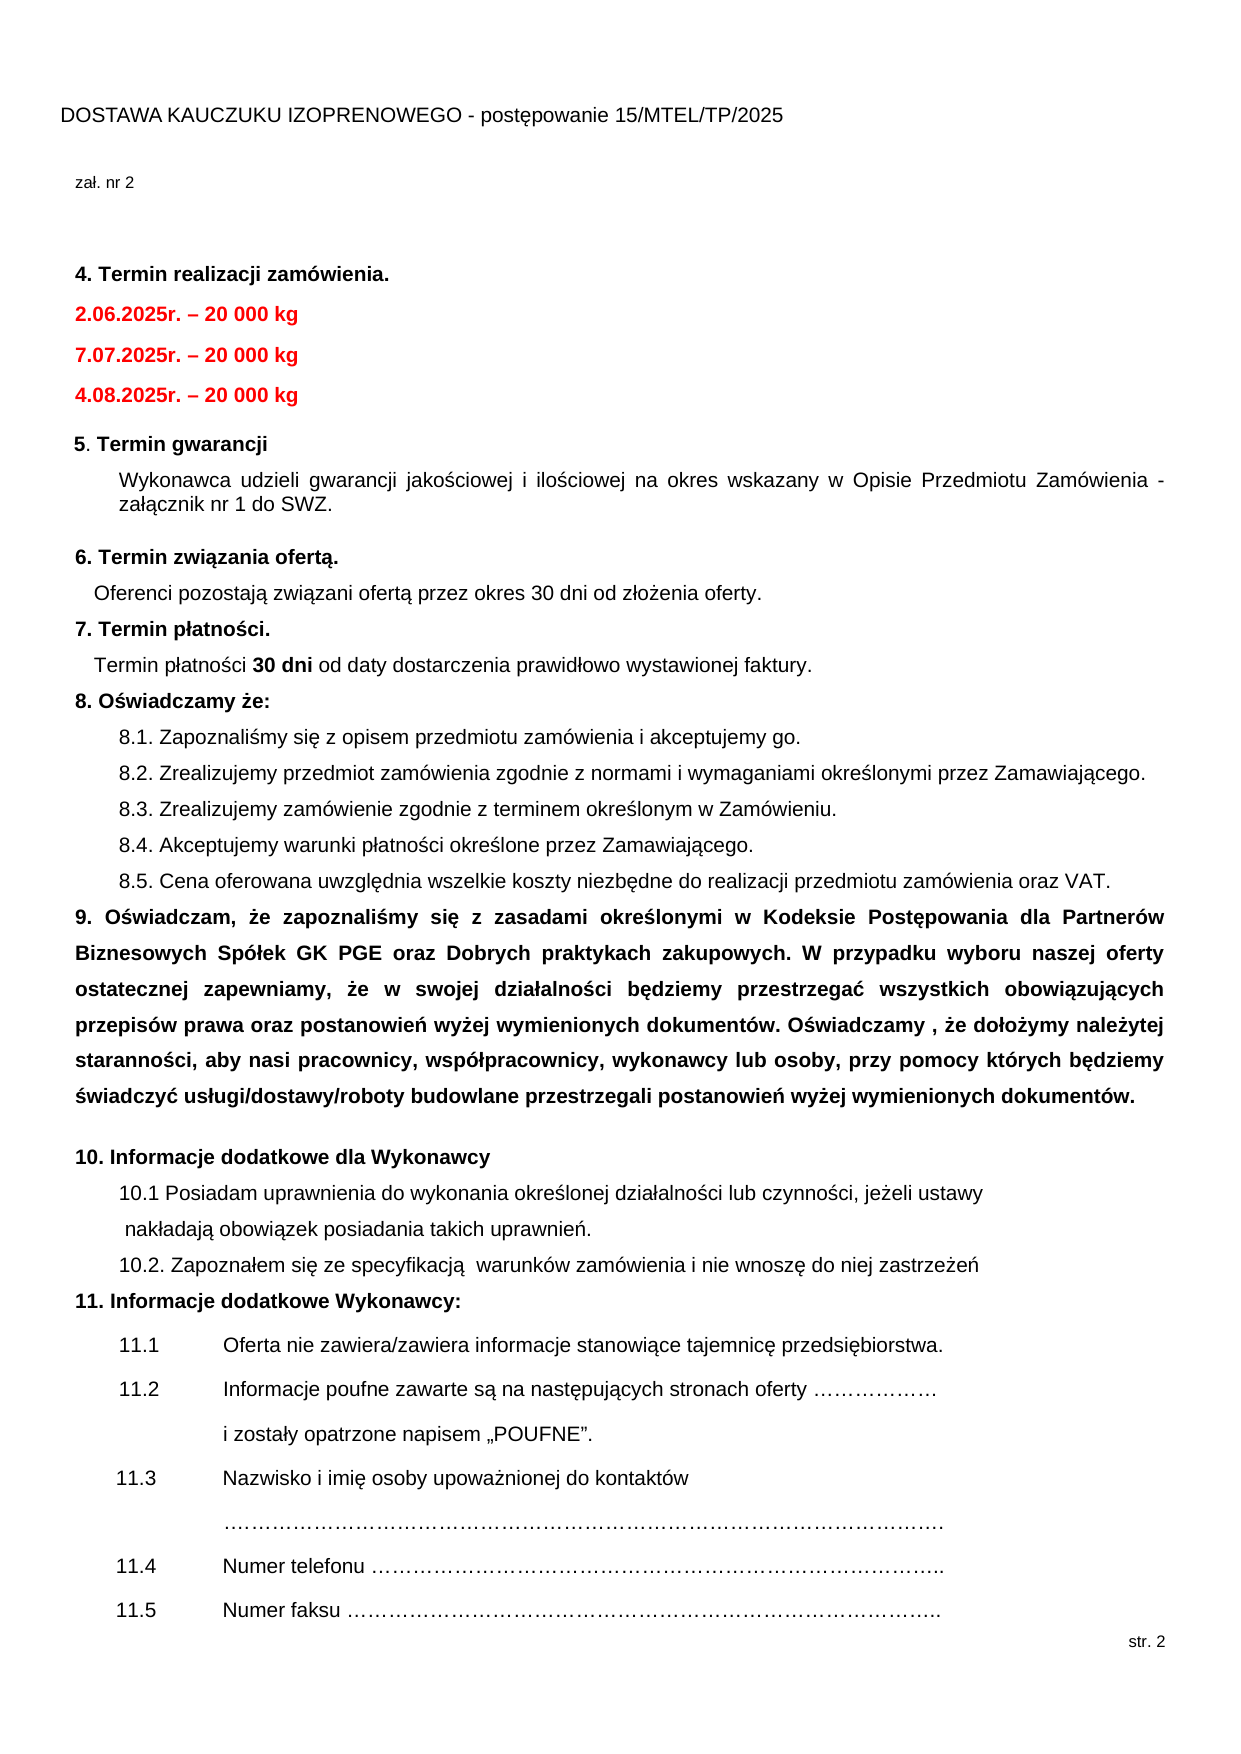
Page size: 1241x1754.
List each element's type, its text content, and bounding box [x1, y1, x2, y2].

text 4. Termin realizacji zamówienia. [75, 261, 1165, 285]
text 8.5. Cena oferowana uwzględnia wszelkie koszty niezbędne do realizacji przedmiotu zamówienia oraz VAT. [119, 869, 1165, 893]
list Numer faksu ………………………………………………………………………….. [116, 1598, 1165, 1622]
text 7. Termin płatności. [75, 617, 1165, 641]
list .…………………………………………………………………………………………. [155, 1510, 1165, 1534]
text 10.2. Zapoznałem się ze specyfikacją warunków zamówienia i nie wnoszę do niej zastrzeżeń [119, 1253, 1165, 1277]
text 8.3. Zrealizujemy zamówienie zgodnie z terminem określonym w Zamówieniu. [119, 797, 1165, 821]
text 5. Termin gwarancji [73, 432, 1165, 456]
text 9. Oświadczam, że zapoznaliśmy się z zasadami określonymi w Kodeksie Postępowania dla Partnerów Biznesowych Spółek GK PGE oraz Dobrych praktykach zakupowych. W przypadku wyboru naszej oferty ostatecznej zapewniamy, że w swojej działalności będziemy przestrzegać wszystkich obowiązujących przepisów prawa oraz postanowień wyżej wymienionych dokumentów. Oświadczamy , że dołożymy należytej staranności, aby nasi pracownicy, współpracownicy, wykonawcy lub osoby, przy pomocy których będziemy świadczyć usługi/dostawy/roboty budowlane przestrzegali postanowień wyżej wymienionych dokumentów. [75, 904, 1165, 1108]
list 11. Informacje dodatkowe Wykonawcy: [75, 1289, 1165, 1313]
text Termin płatności 30 dni od daty dostarczenia prawidłowo wystawionej faktury. [75, 653, 1165, 677]
text 2.06.2025r. – 20 000 kg [75, 302, 1165, 326]
text Oferenci pozostają związani ofertą przez okres 30 dni od złożenia oferty. [75, 581, 1165, 605]
text 8.1. Zapoznaliśmy się z opisem przedmiotu zamówienia i akceptujemy go. [119, 725, 1165, 749]
list Informacje poufne zawarte są na następujących stronach oferty ……………… [119, 1377, 1165, 1401]
text 8. Oświadczamy że: [75, 689, 1165, 713]
text 4.08.2025r. – 20 000 kg [75, 383, 1165, 407]
text 6. Termin związania ofertą. [75, 545, 1165, 569]
text 10.1 Posiadam uprawnienia do wykonania określonej działalności lub czynności, jeżeli ustawy [119, 1181, 1165, 1205]
text nakładają obowiązek posiadania takich uprawnień. [119, 1217, 1165, 1241]
text 8.4. Akceptujemy warunki płatności określone przez Zamawiającego. [119, 833, 1165, 857]
list Oferta nie zawiera/zawiera informacje stanowiące tajemnicę przedsiębiorstwa. [119, 1333, 1165, 1357]
text 7.07.2025r. – 20 000 kg [75, 343, 1165, 367]
list i zostały opatrzone napisem „POUFNE”. [223, 1421, 1165, 1445]
text 10. Informacje dodatkowe dla Wykonawcy [75, 1145, 1165, 1169]
list Numer telefonu ……………………………………………………………………….. [116, 1554, 1165, 1578]
text Wykonawca udzieli gwarancji jakościowej i ilościowej na okres wskazany w Opisie Przedmiotu Zamówienia - załącznik nr 1 do SWZ. [119, 468, 1165, 516]
text 8.2. Zrealizujemy przedmiot zamówienia zgodnie z normami i wymaganiami określonymi przez Zamawiającego. [119, 761, 1165, 785]
list Nazwisko i imię osoby upoważnionej do kontaktów [116, 1466, 1165, 1489]
